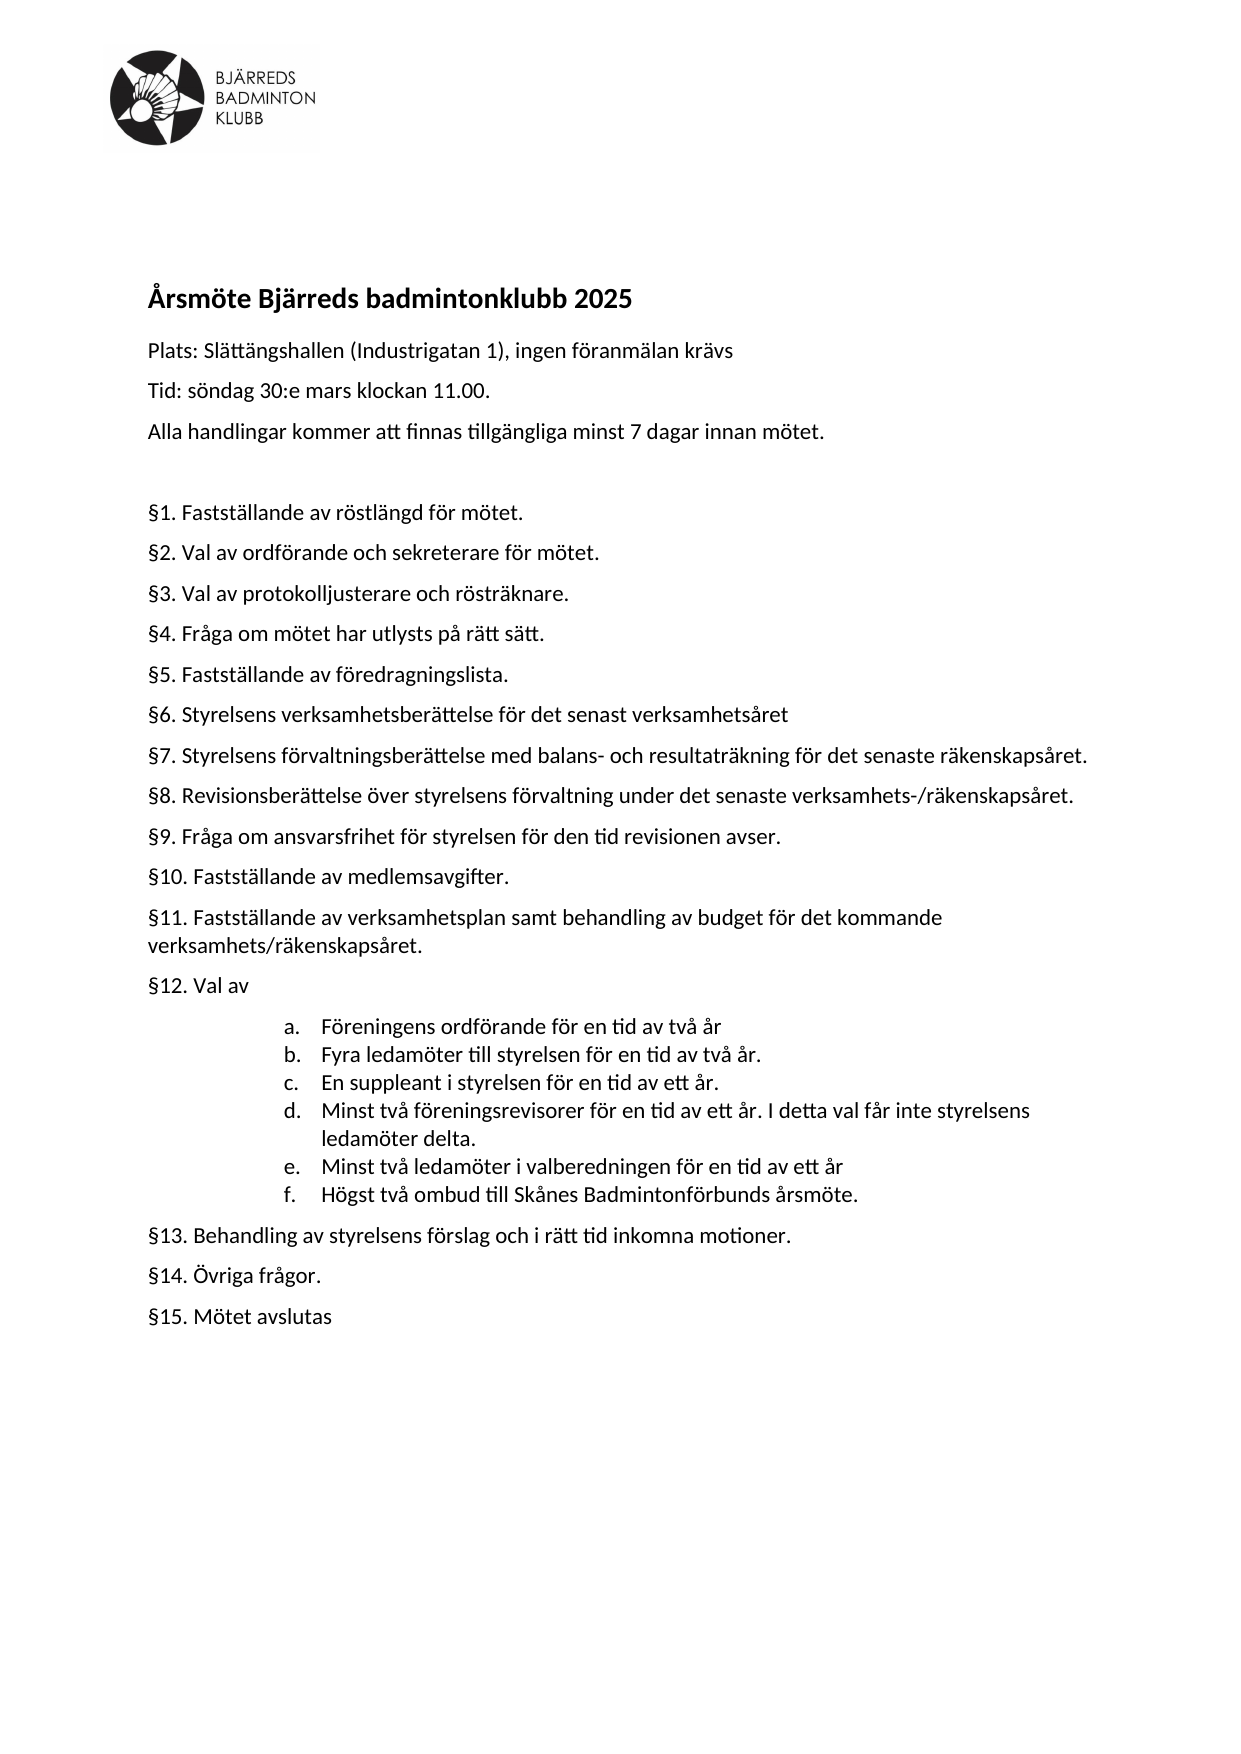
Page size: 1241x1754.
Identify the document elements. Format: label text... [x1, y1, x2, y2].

text §9. Fråga om ansvarsfrihet för styrelsen för den tid revisionen avser. [148, 822, 1093, 850]
list Minst två ledamöter i valberedningen för en tid av ett år [283, 1152, 1093, 1180]
text §10. Fastställande av medlemsavgifter. [148, 862, 1093, 891]
text §12. Val av [148, 972, 1093, 999]
text §3. Val av protokolljusterare och rösträknare. [148, 579, 1093, 607]
text §8. Revisionsberättelse över styrelsens förvaltning under det senaste verksamhets-/räkenskapsåret. [148, 781, 1093, 809]
text §13. Behandling av styrelsens förslag och i rätt tid inkomna motioner. [148, 1221, 1093, 1249]
text §5. Fastställande av föredragningslista. [148, 660, 1093, 688]
text §2. Val av ordförande och sekreterare för mötet. [148, 538, 1093, 566]
text §11. Fastställande av verksamhetsplan samt behandling av budget för det kommande verksamhets/räkenskapsåret. [148, 903, 1093, 959]
text §7. Styrelsens förvaltningsberättelse med balans- och resultaträkning för det senaste räkenskapsåret. [148, 741, 1093, 769]
list En suppleant i styrelsen för en tid av ett år. [283, 1068, 1093, 1096]
list Minst två föreningsrevisorer för en tid av ett år. I detta val får inte styrelsens ledamöter delta. [283, 1096, 1093, 1152]
text Plats: Slättängshallen (Industrigatan 1), ingen föranmälan krävs [148, 336, 1093, 364]
text §6. Styrelsens verksamhetsberättelse för det senast verksamhetsåret [148, 700, 1093, 728]
text §14. Övriga frågor. [148, 1261, 1093, 1289]
text Alla handlingar kommer att finnas tillgängliga minst 7 dagar innan mötet. [148, 417, 1093, 445]
text Tid: söndag 30:e mars klockan 11.00. [148, 376, 1093, 404]
list Fyra ledamöter till styrelsen för en tid av två år. [283, 1040, 1093, 1068]
picture [103, 44, 320, 153]
text §15. Mötet avslutas [148, 1302, 1093, 1330]
text §4. Fråga om mötet har utlysts på rätt sätt. [148, 619, 1093, 647]
text Årsmöte Bjärreds badmintonklubb 2025 [148, 281, 1093, 316]
list Föreningens ordförande för en tid av två år [283, 1012, 1093, 1040]
list Högst två ombud till Skånes Badmintonförbunds årsmöte. [283, 1180, 1093, 1208]
text §1. Fastställande av röstlängd för mötet. [148, 498, 1093, 526]
